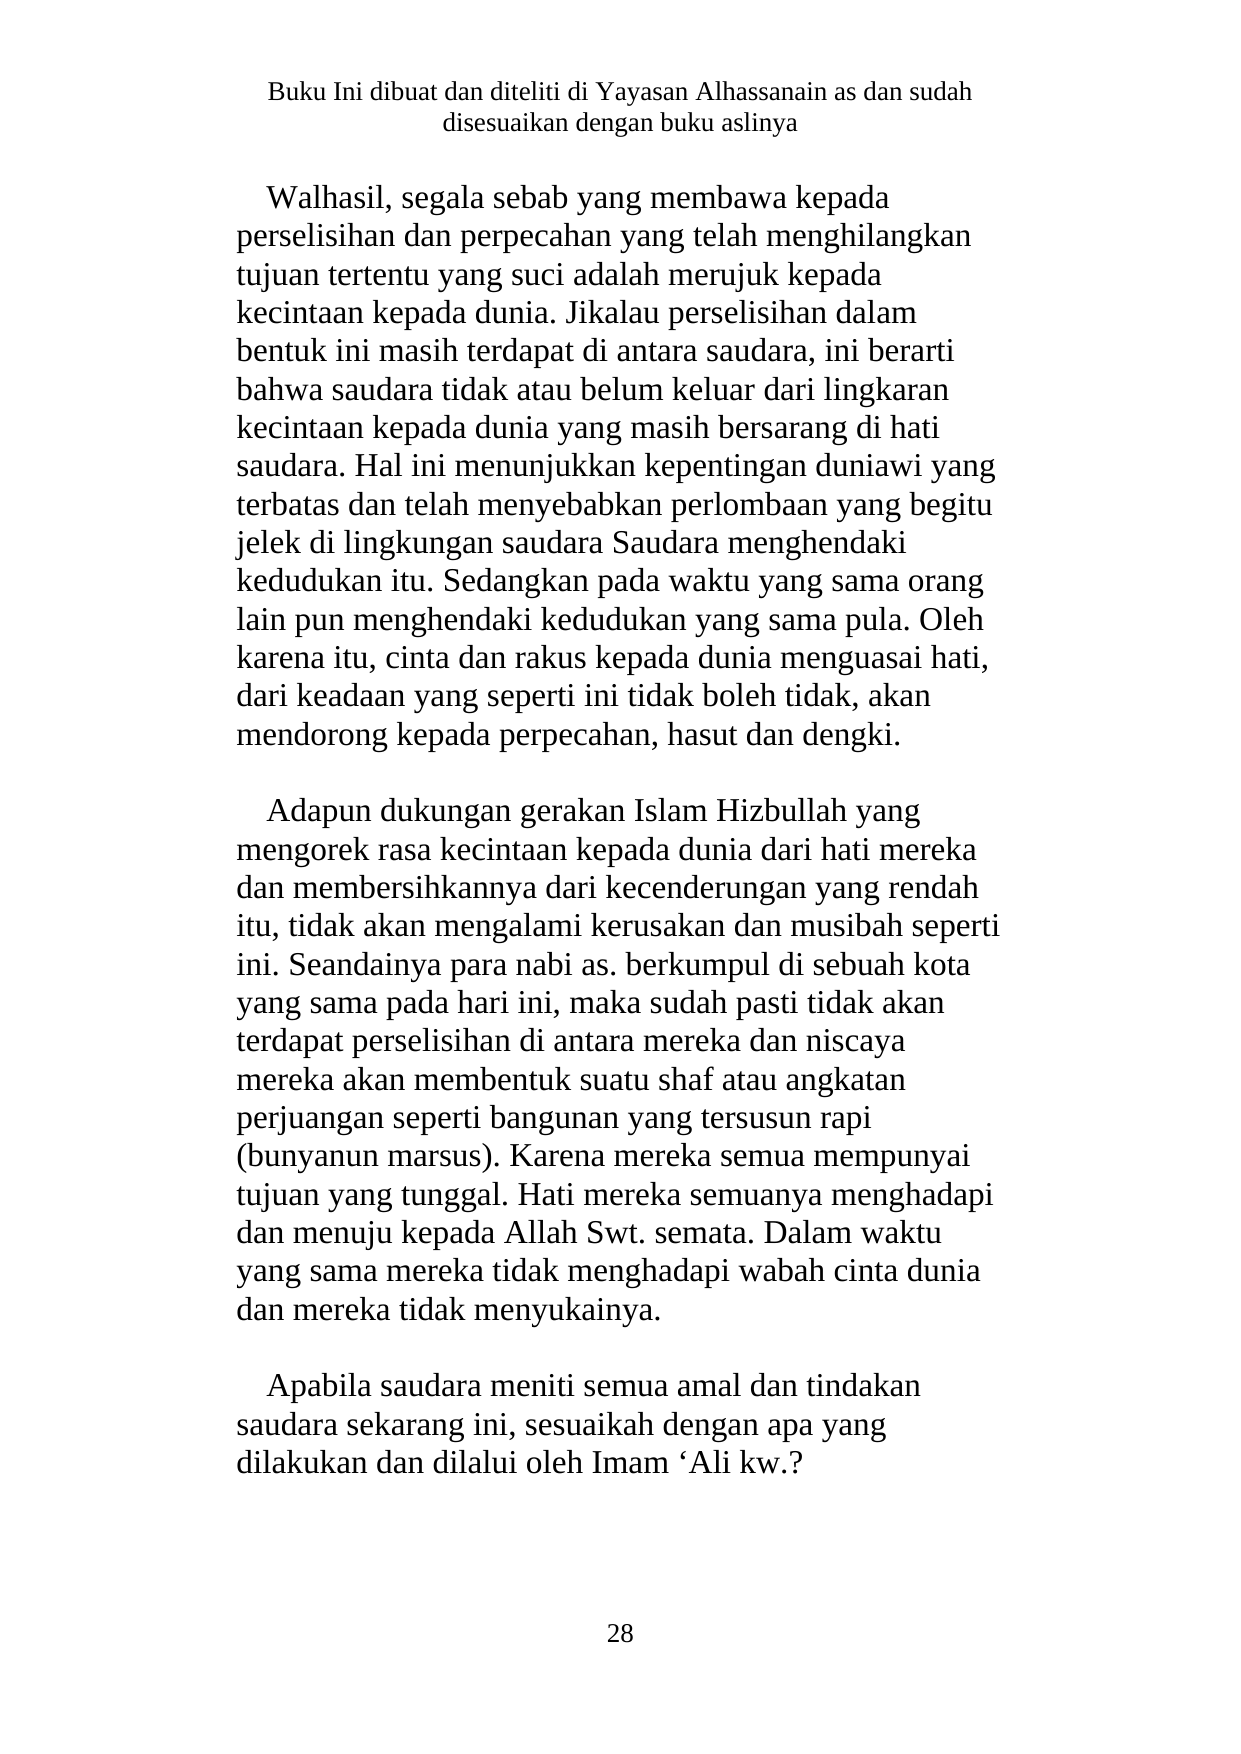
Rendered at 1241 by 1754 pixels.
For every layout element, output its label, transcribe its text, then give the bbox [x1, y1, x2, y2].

text Adapun dukungan gerakan Islam Hizbullah yang mengorek rasa kecintaan kepada dunia dari hati mereka dan membersihkannya dari kecenderungan yang rendah itu, tidak akan mengalami kerusakan dan musibah seperti ini. Seandainya para nabi as. berkumpul di sebuah kota yang sama pada hari ini, maka sudah pasti tidak akan terdapat perselisihan di antara mereka dan niscaya mereka akan membentuk suatu shaf atau angkatan perjuangan seperti bangunan yang tersusun rapi (bunyanun marsus). Karena mereka semua mempunyai tujuan yang tunggal. Hati mereka semuanya menghadapi dan menuju kepada Allah Swt. semata. Dalam waktu yang sama mereka tidak menghadapi wabah cinta dunia dan mereka tidak menyukainya. [236, 791, 1004, 1327]
text Walhasil, segala sebab yang membawa kepada perselisihan dan perpecahan yang telah menghilangkan tujuan tertentu yang suci adalah merujuk kepada kecintaan kepada dunia. Jikalau perselisihan dalam bentuk ini masih terdapat di antara saudara, ini berarti bahwa saudara tidak atau belum keluar dari lingkaran kecintaan kepada dunia yang masih bersarang di hati saudara. Hal ini menunjukkan kepentingan duniawi yang terbatas dan telah menyebabkan perlombaan yang begitu jelek di lingkungan saudara Saudara menghendaki kedudukan itu. Sedangkan pada waktu yang sama orang lain pun menghendaki kedudukan yang sama pula. Oleh karena itu, cinta dan rakus kepada dunia menguasai hati, dari keadaan yang seperti ini tidak boleh tidak, akan mendorong kepada perpecahan, hasut dan dengki. [236, 177, 1004, 752]
text Apabila saudara meniti semua amal dan tindakan saudara sekarang ini, sesuaikah dengan apa yang dilakukan dan dilalui oleh Imam ‘Ali kw.? [236, 1366, 1004, 1481]
